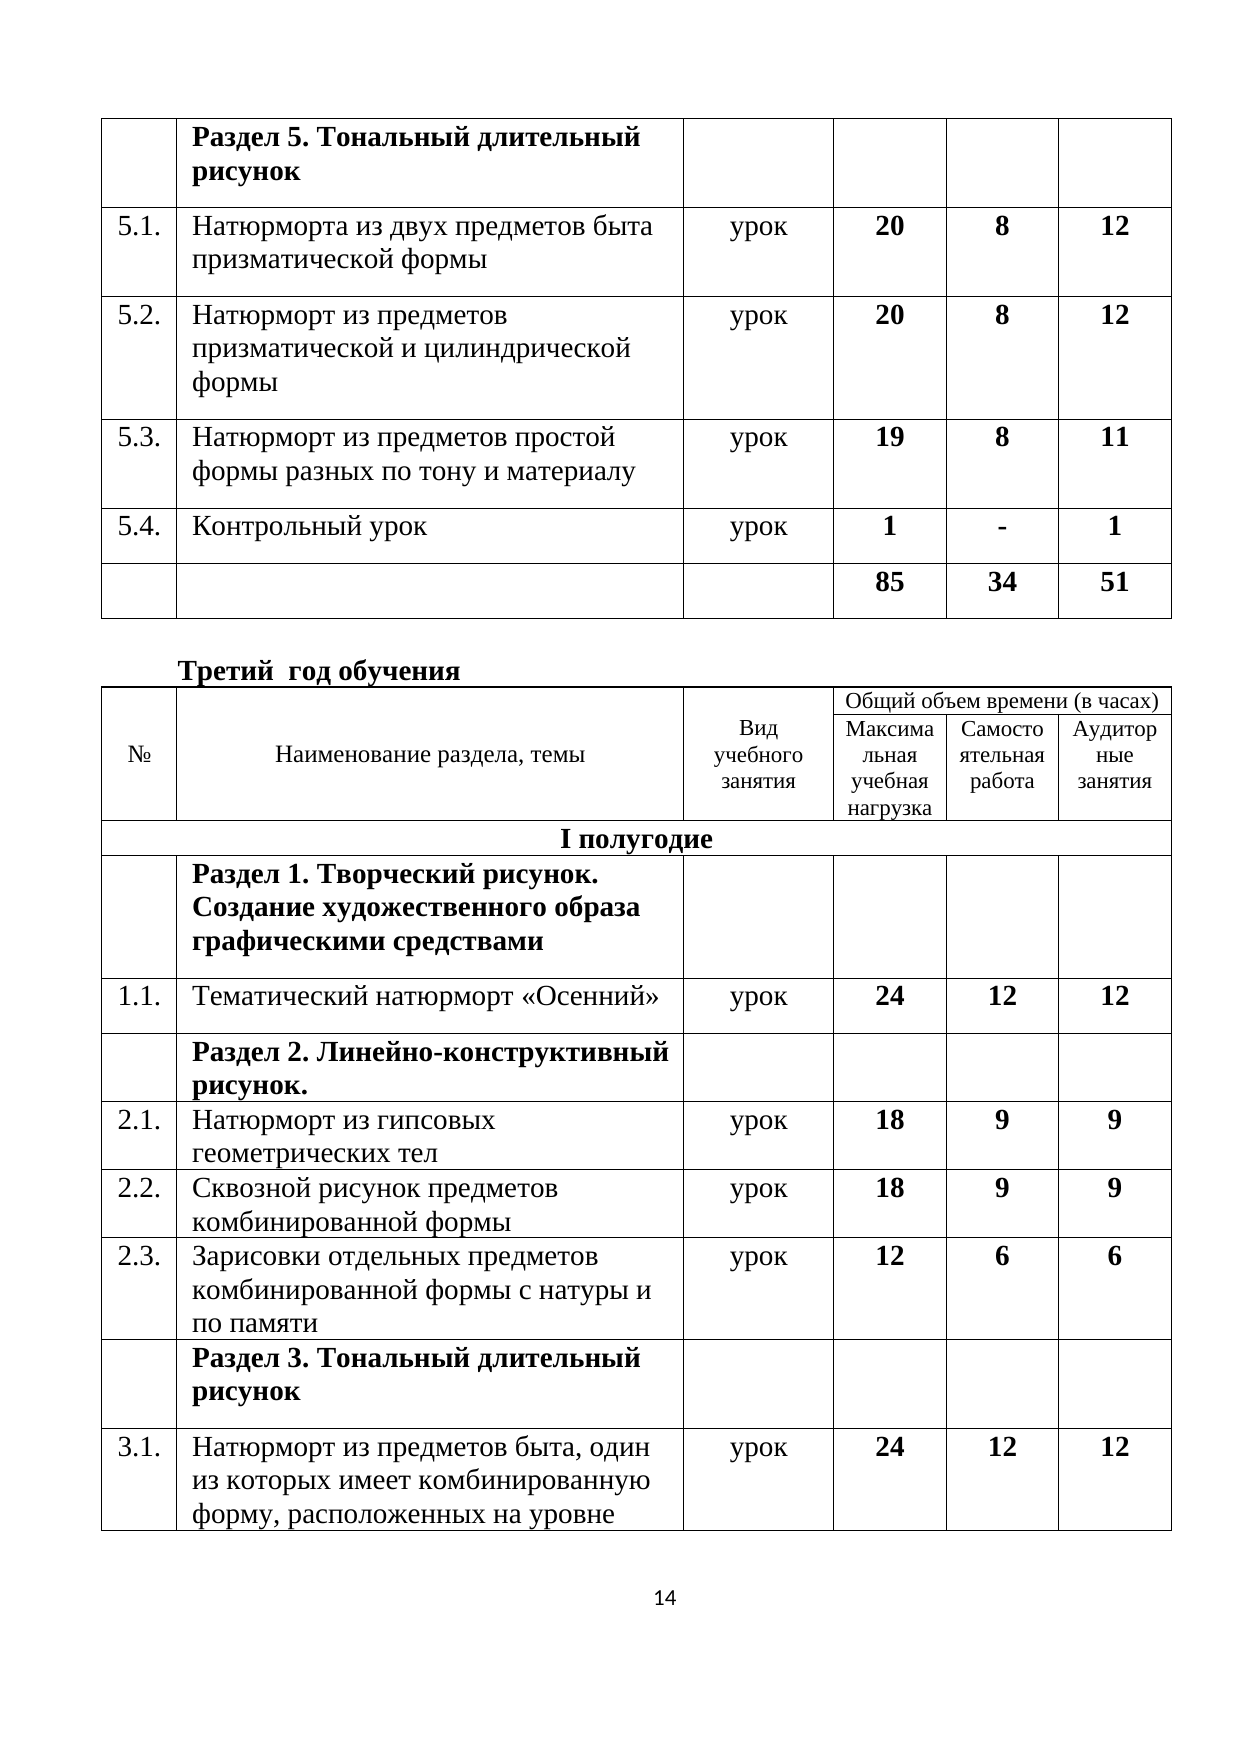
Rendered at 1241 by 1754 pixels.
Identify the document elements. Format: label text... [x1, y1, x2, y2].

table_cell - [947, 509, 1058, 563]
table_cell I полугодие [102, 821, 1171, 855]
table_cell [102, 119, 176, 207]
table_cell 9 [1059, 1170, 1171, 1237]
table_cell Раздел 3. Тональный длительный рисунок [177, 1340, 683, 1428]
table_cell Раздел 2. Линейно-конструктивный рисунок. [177, 1034, 683, 1101]
table_cell 12 [947, 979, 1058, 1033]
table_cell [834, 1340, 946, 1428]
table_cell 5.2. [102, 297, 176, 418]
table_cell [684, 1340, 833, 1428]
table_cell 12 [1059, 1429, 1171, 1529]
table_cell Натюрморт из гипсовых геометрических тел [177, 1102, 683, 1169]
table_cell 1.1. [102, 979, 176, 1033]
table_cell 3.1. [102, 1429, 176, 1529]
table_cell 85 [834, 564, 946, 618]
table_cell [947, 856, 1058, 977]
table_cell Натюрморта из двух предметов быта призматической формы [177, 208, 683, 296]
table_cell 1 [834, 509, 946, 563]
table_cell Аудиторные занятия [1059, 715, 1171, 820]
table_cell Сквозной рисунок предметов комбинированной формы [177, 1170, 683, 1237]
table_cell 2.2. [102, 1170, 176, 1237]
table_cell [684, 856, 833, 977]
table_cell урок [684, 1429, 833, 1529]
table_cell 19 [834, 420, 946, 507]
table_cell 12 [947, 1429, 1058, 1529]
table_cell [102, 1340, 176, 1428]
table_cell [1059, 856, 1171, 977]
table_cell Зарисовки отдельных предметов комбинированной формы с натуры и по памяти [177, 1238, 683, 1339]
table_cell [1059, 1034, 1171, 1101]
table_cell 20 [834, 297, 946, 418]
table_cell 5.4. [102, 509, 176, 563]
table_cell 51 [1059, 564, 1171, 618]
table_cell 2.1. [102, 1102, 176, 1169]
table_cell Тематический натюрморт «Осенний» [177, 979, 683, 1033]
table_cell [834, 119, 946, 207]
table_cell [102, 564, 176, 618]
table_cell [834, 856, 946, 977]
table_cell Раздел 1. Творческий рисунок. Создание художественного образа графическими средствами [177, 856, 683, 977]
table_cell 34 [947, 564, 1058, 618]
table_cell урок [684, 979, 833, 1033]
table_cell 1 [1059, 509, 1171, 563]
table_cell урок [684, 208, 833, 296]
table_header Вид учебного занятия [684, 688, 833, 820]
table_cell 12 [834, 1238, 946, 1339]
table_cell урок [684, 420, 833, 507]
table_cell [1059, 1340, 1171, 1428]
table_cell Самостоятельная работа [947, 715, 1058, 820]
table_cell 12 [1059, 208, 1171, 296]
table_cell [947, 1034, 1058, 1101]
table_cell урок [684, 1170, 833, 1237]
text Третий год обучения [177, 653, 1152, 686]
table_cell 12 [1059, 979, 1171, 1033]
table_cell [177, 564, 683, 618]
table_cell 6 [1059, 1238, 1171, 1339]
table_cell 18 [834, 1170, 946, 1237]
table_cell [947, 1340, 1058, 1428]
table_cell 24 [834, 979, 946, 1033]
table_cell 5.1. [102, 208, 176, 296]
table_cell 9 [947, 1102, 1058, 1169]
table_cell [684, 564, 833, 618]
table_cell [947, 119, 1058, 207]
table_cell 8 [947, 297, 1058, 418]
table_cell 8 [947, 208, 1058, 296]
table_cell 5.3. [102, 420, 176, 507]
table_cell 8 [947, 420, 1058, 507]
table_cell [834, 1034, 946, 1101]
table_cell урок [684, 1102, 833, 1169]
table_cell 9 [947, 1170, 1058, 1237]
table_cell Раздел 5. Тональный длительный рисунок [177, 119, 683, 207]
table_cell 11 [1059, 420, 1171, 507]
table_cell Натюрморт из предметов простой формы разных по тону и материалу [177, 420, 683, 507]
table_cell Натюрморт из предметов призматической и цилиндрической формы [177, 297, 683, 418]
table_cell урок [684, 297, 833, 418]
table_header № [102, 688, 176, 820]
table_cell урок [684, 509, 833, 563]
table_cell 24 [834, 1429, 946, 1529]
table_cell [102, 1034, 176, 1101]
table_cell [684, 119, 833, 207]
table_cell [684, 1034, 833, 1101]
table_header Наименование раздела, темы [177, 688, 683, 820]
table_cell 6 [947, 1238, 1058, 1339]
table_cell урок [684, 1238, 833, 1339]
table_header Общий объем времени (в часах) [834, 688, 1171, 714]
table_cell Контрольный урок [177, 509, 683, 563]
table_cell 9 [1059, 1102, 1171, 1169]
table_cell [177, 1429, 683, 1529]
table_cell [102, 856, 176, 977]
table_cell 18 [834, 1102, 946, 1169]
table_cell Максимальная учебная нагрузка [834, 715, 946, 820]
table_cell 2.3. [102, 1238, 176, 1339]
table_cell 12 [1059, 297, 1171, 418]
table_cell [1059, 119, 1171, 207]
table_cell 20 [834, 208, 946, 296]
